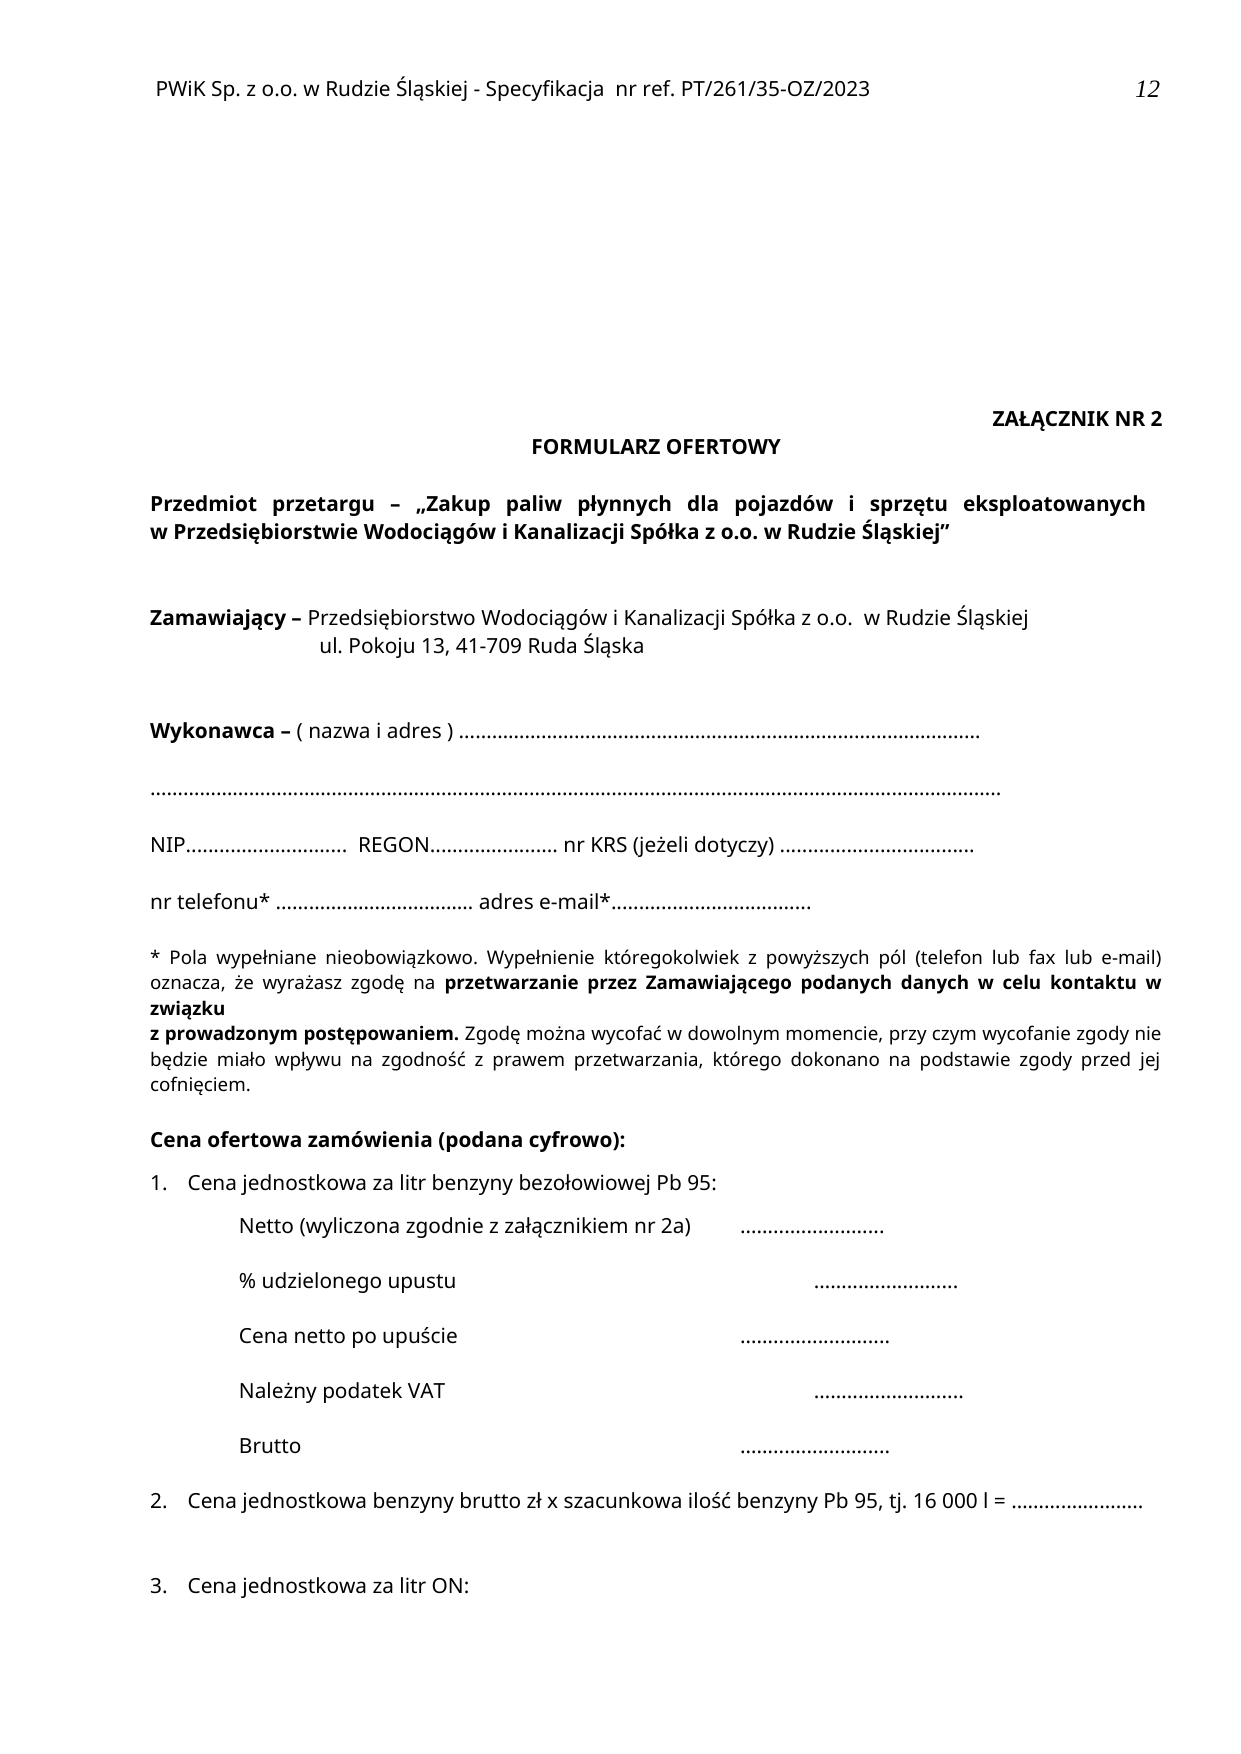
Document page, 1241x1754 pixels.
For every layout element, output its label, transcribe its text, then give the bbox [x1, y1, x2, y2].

list Cena jednostkowa benzyny brutto zł x szacunkowa ilość benzyny Pb 95, tj. 16 000 l = ……….………….. [150, 1486, 1159, 1515]
text % udzielonego upustu …….................... [150, 1266, 1162, 1294]
text Zamawiający – Przedsiębiorstwo Wodociągów i Kanalizacji Spółka z o.o. w Rudzie Śląskiej [150, 603, 1162, 631]
list Cena jednostkowa za litr ON: [150, 1571, 1162, 1600]
text nr telefonu* ……………………………… adres e-mail*.................................... [150, 887, 1162, 916]
text ……………………………………………………………………………………………………………………………………….. [150, 773, 1162, 802]
text Przedmiot przetargu – „Zakup paliw płynnych dla pojazdów i sprzętu eksploatowanych w Przedsiębiorstwie Wodociągów i Kanalizacji Spółka z o.o. w Rudzie Śląskiej” [150, 489, 1162, 546]
text FORMULARZ OFERTOWY [150, 432, 1162, 461]
text Cena ofertowa zamówienia (podana cyfrowo): [150, 1126, 1162, 1154]
text * Pola wypełniane nieobowiązkowo. Wypełnienie któregokolwiek z powyższych pól (telefon lub fax lub e-mail) oznacza, że wyrażasz zgodę na przetwarzanie przez Zamawiającego podanych danych w celu kontaktu w związku z prowadzonym postępowaniem. Zgodę można wycofać w dowolnym momencie, przy czym wycofanie zgody nie będzie miało wpływu na zgodność z prawem przetwarzania, którego dokonano na podstawie zgody przed jej cofnięciem. [150, 944, 1162, 1097]
list Cena jednostkowa za litr benzyny bezołowiowej Pb 95: [150, 1168, 1162, 1197]
text NIP............................. REGON....................... nr KRS (jeżeli dotyczy) ................................... [150, 830, 1162, 859]
text Należny podatek VAT ……..................... [150, 1376, 1162, 1404]
text Brutto ……..................... [150, 1431, 1162, 1459]
text Wykonawca – ( nazwa i adres ) ……………………………………………………………………..…………… [150, 716, 1162, 745]
text ZAŁĄCZNIK NR 2 [150, 404, 1162, 432]
text ul. Pokoju 13, 41-709 Ruda Śląska [297, 631, 1162, 659]
text Netto (wyliczona zgodnie z załącznikiem nr 2a) …….................... [150, 1211, 1162, 1239]
text Cena netto po upuście ……..................... [150, 1321, 1162, 1349]
